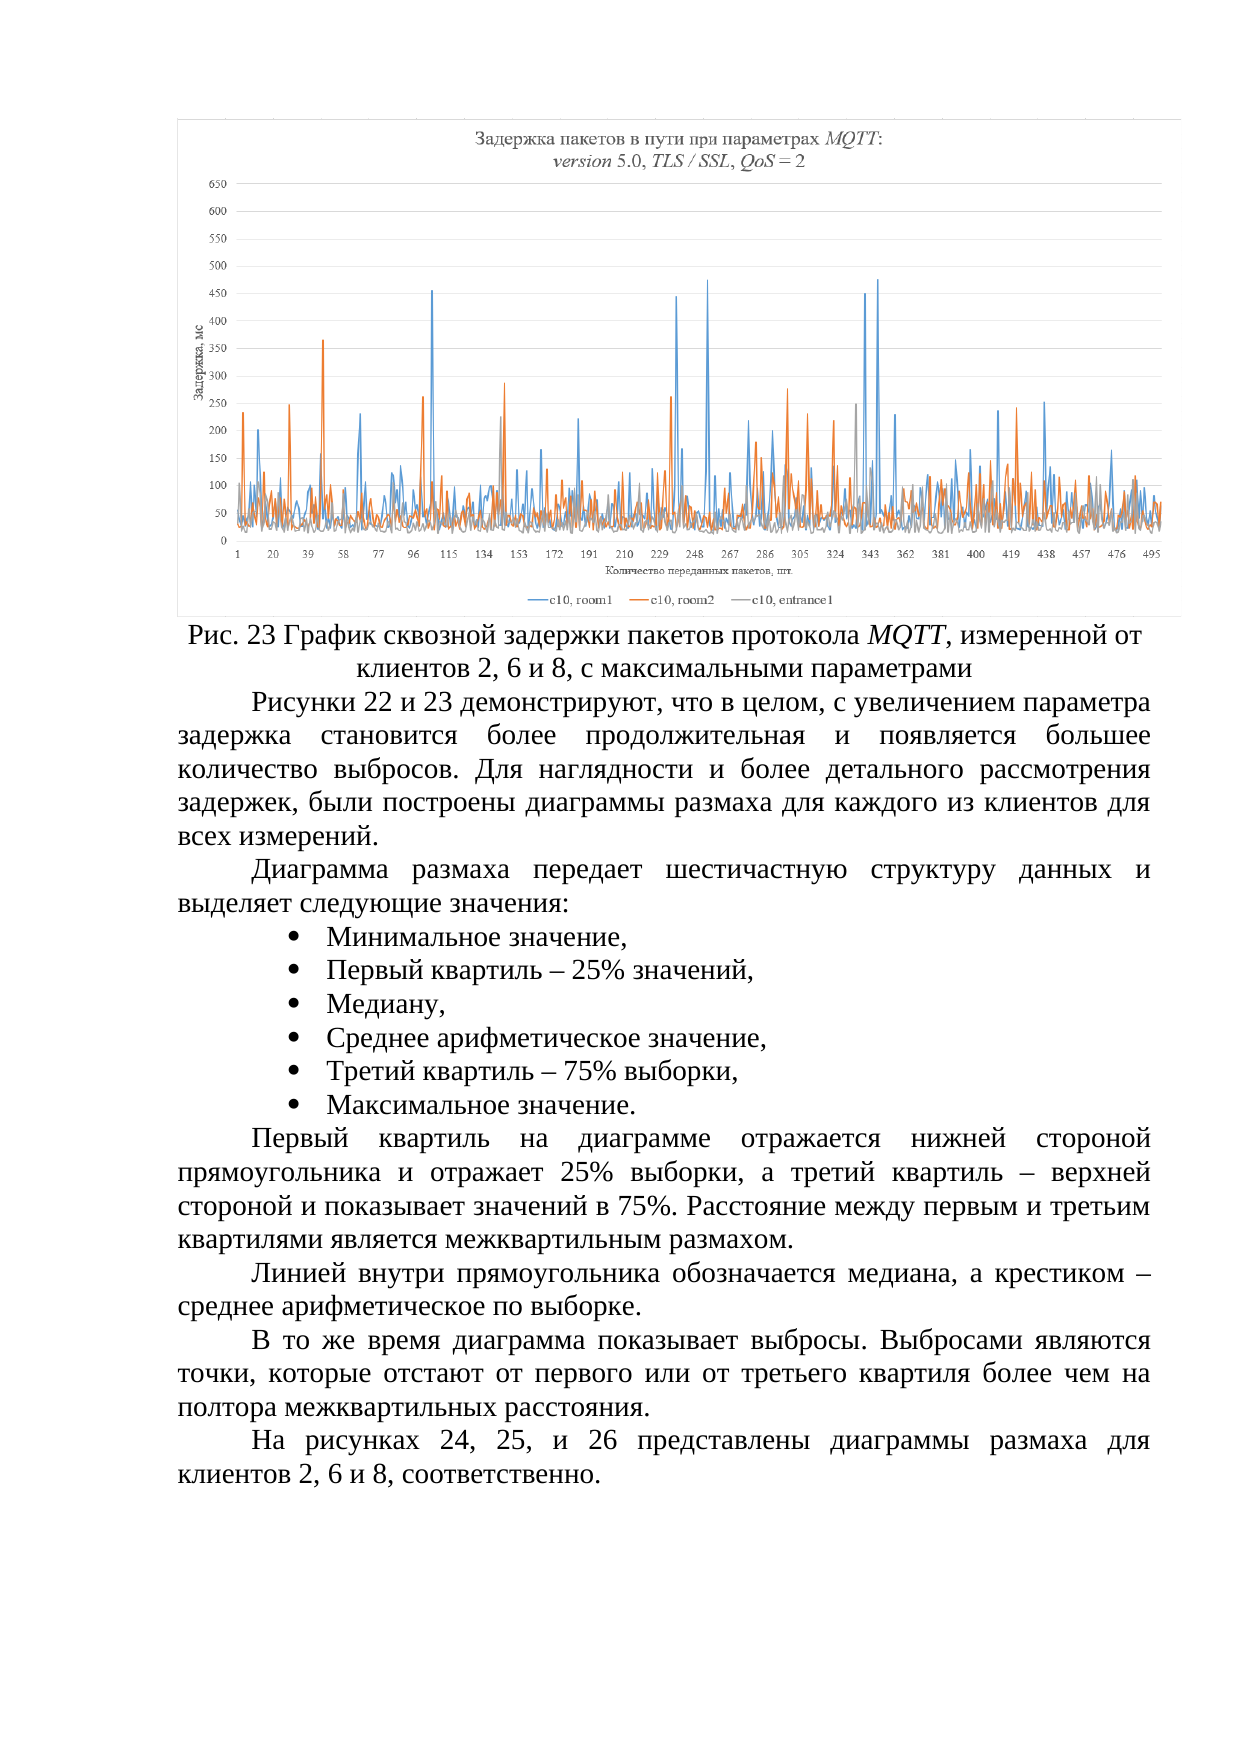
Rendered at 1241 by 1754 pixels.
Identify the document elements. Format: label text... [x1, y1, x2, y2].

list Медиану, [288, 986, 1152, 1020]
text Рис. 23 График сквозной задержки пакетов протокола MQTT, измеренной от клиентов 2, 6 и 8, с максимальными параметрами [177, 617, 1152, 684]
list Третий квартиль – 75% выборки, [288, 1053, 1152, 1087]
picture [177, 118, 1182, 617]
list Первый квартиль – 25% значений, [288, 952, 1152, 986]
list Максимальное значение. [288, 1087, 1152, 1121]
text Рисунки 22 и 23 демонстрируют, что в целом, с увеличением параметра задержка становится более продолжительная и появляется большее количество выбросов. Для наглядности и более детального рассмотрения задержек, были построены диаграммы размаха для каждого из клиентов для всех измерений. [177, 684, 1152, 852]
text Первый квартиль на диаграмме отражается нижней стороной прямоугольника и отражает 25% выборки, а третий квартиль – верхней стороной и показывает значений в 75%. Расстояние между первым и третьим квартилями является межквартильным размахом. [177, 1121, 1152, 1255]
list Минимальное значение, [288, 919, 1152, 952]
text На рисунках 24, 25, и 26 представлены диаграммы размаха для клиентов 2, 6 и 8, соответственно. [177, 1422, 1152, 1489]
list Среднее арифметическое значение, [288, 1020, 1152, 1053]
text Диаграмма размаха передает шестичастную структуру данных и выделяет следующие значения: [177, 852, 1152, 919]
text В то же время диаграмма показывает выбросы. Выбросами являются точки, которые отстают от первого или от третьего квартиля более чем на полтора межквартильных расстояния. [177, 1322, 1152, 1422]
text Линией внутри прямоугольника обозначается медиана, а крестиком – среднее арифметическое по выборке. [177, 1255, 1152, 1322]
